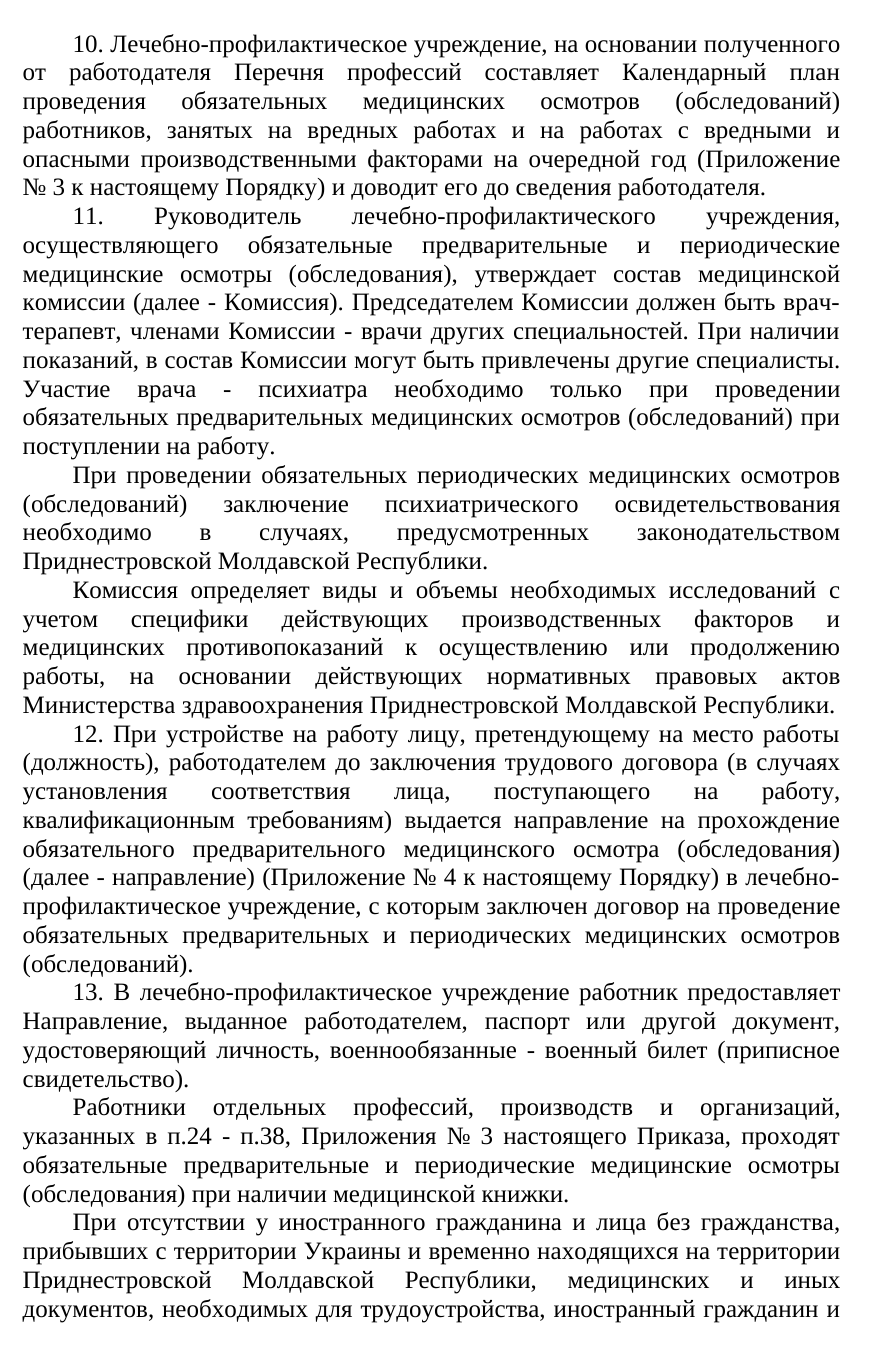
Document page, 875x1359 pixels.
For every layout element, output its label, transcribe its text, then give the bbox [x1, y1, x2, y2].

text При проведении обязательных периодических медицинских осмотров (обследований) заключение психиатрического освидетельствования необходимо в случаях, предусмотренных законодательством Приднестровской Молдавской Республики. [22, 460, 841, 575]
text 10. Лечебно-профилактическое учреждение, на основании полученного от работодателя Перечня профессий составляет Календарный план проведения обязательных медицинских осмотров (обследований) работников, занятых на вредных работах и на работах с вредными и опасными производственными факторами на очередной год (Приложение № 3 к настоящему Порядку) и доводит его до сведения работодателя. [22, 29, 841, 201]
text 12. При устройстве на работу лицу, претендующему на место работы (должность), работодателем до заключения трудового договора (в случаях установления соответствия лица, поступающего на работу, квалификационным требованиям) выдается направление на прохождение обязательного предварительного медицинского осмотра (обследования) (далее - направление) (Приложение № 4 к настоящему Порядку) в лечебно-профилактическое учреждение, с которым заключен договор на проведение обязательных предварительных и периодических медицинских осмотров (обследований). [22, 719, 841, 977]
text Работники отдельных профессий, производств и организаций, указанных в п.24 - п.38, Приложения № 3 настоящего Приказа, проходят обязательные предварительные и периодические медицинские осмотры (обследования) при наличии медицинской книжки. [22, 1092, 841, 1207]
text 11. Руководитель лечебно-профилактического учреждения, осуществляющего обязательные предварительные и периодические медицинские осмотры (обследования), утверждает состав медицинской комиссии (далее - Комиссия). Председателем Комиссии должен быть врач-терапевт, членами Комиссии - врачи других специальностей. При наличии показаний, в состав Комиссии могут быть привлечены другие специалисты. Участие врача - психиатра необходимо только при проведении обязательных предварительных медицинских осмотров (обследований) при поступлении на работу. [22, 201, 841, 460]
text Комиссия определяет виды и объемы необходимых исследований с учетом специфики действующих производственных факторов и медицинских противопоказаний к осуществлению или продолжению работы, на основании действующих нормативных правовых актов Министерства здравоохранения Приднестровской Молдавской Республики. [22, 575, 841, 719]
text 13. В лечебно-профилактическое учреждение работник предоставляет Направление, выданное работодателем, паспорт или другой документ, удостоверяющий личность, военнообязанные - военный билет (приписное свидетельство). [22, 977, 841, 1092]
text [22, 1207, 841, 1322]
